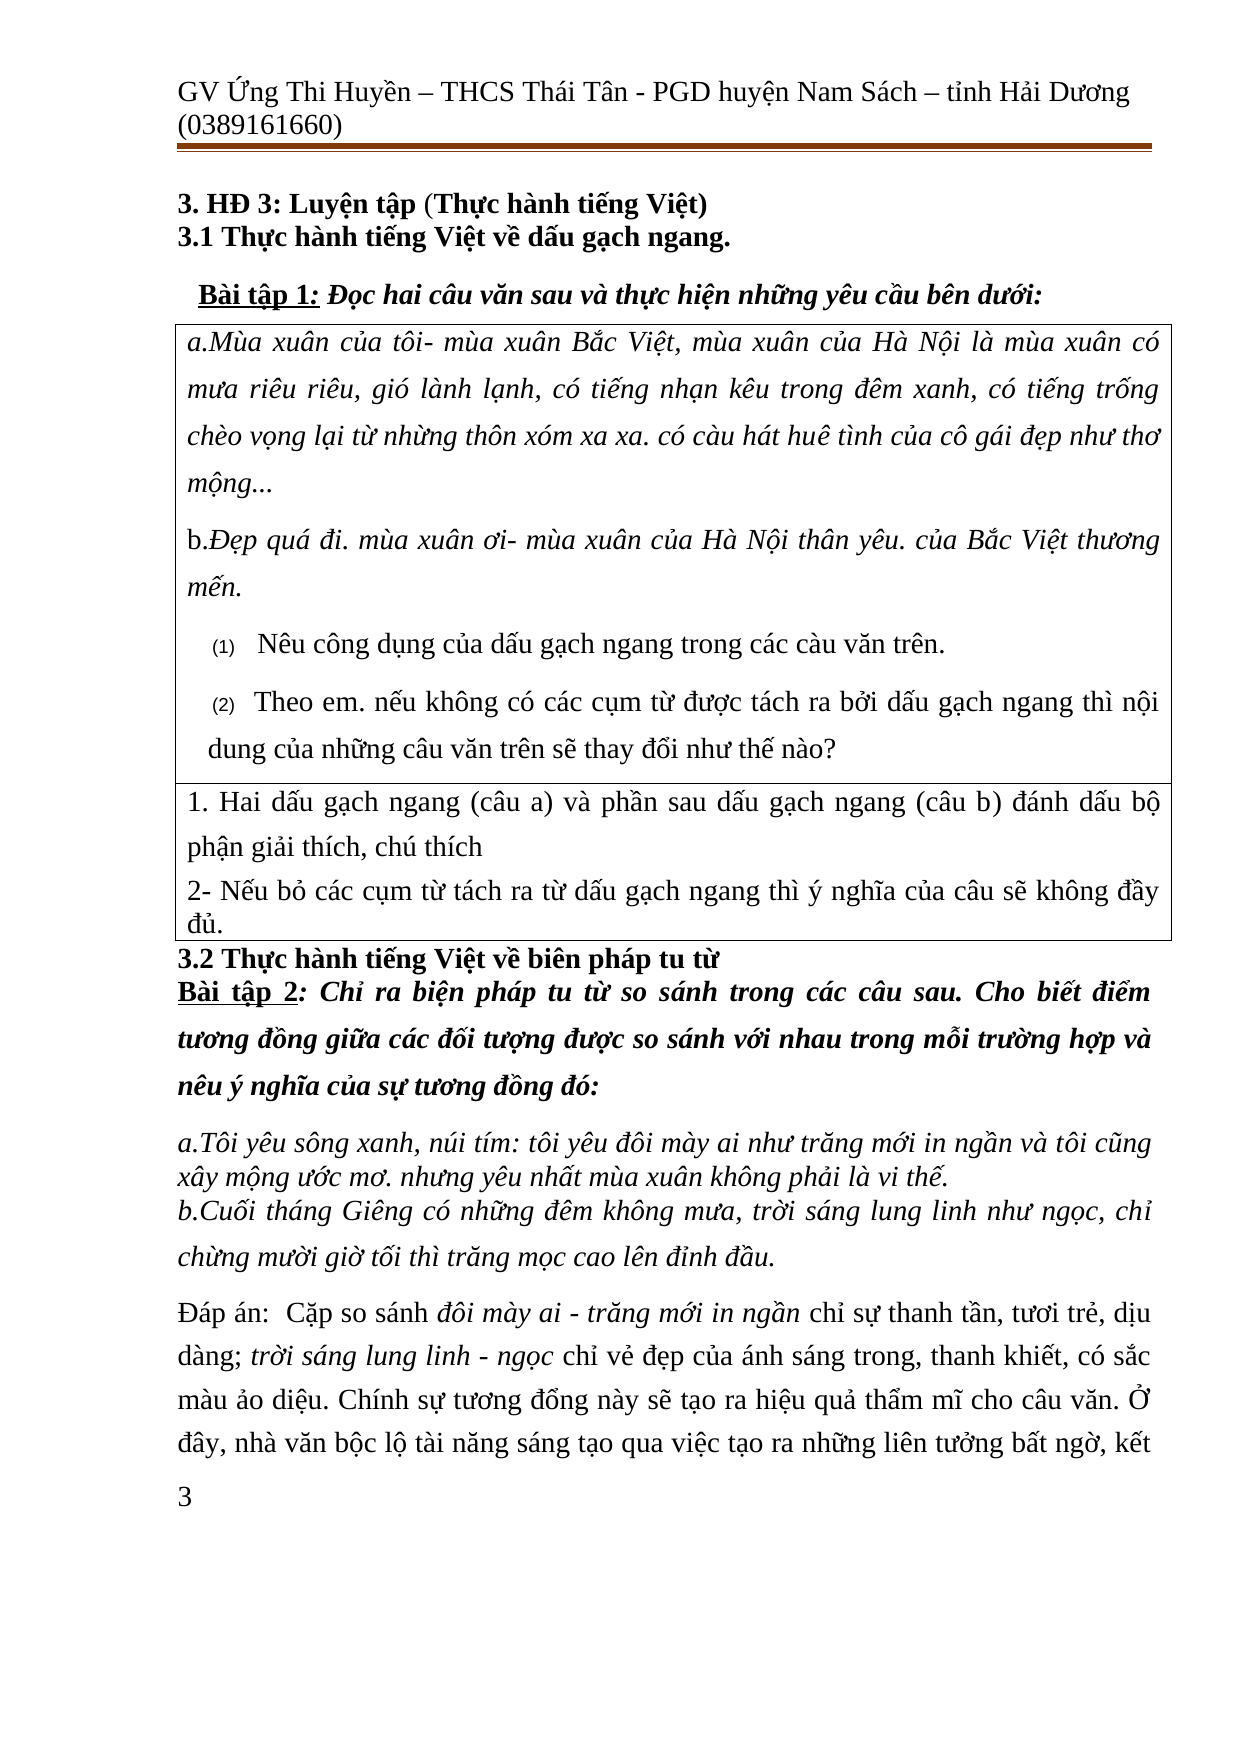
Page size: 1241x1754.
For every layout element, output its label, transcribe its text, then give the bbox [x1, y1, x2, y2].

text 3.2 Thực hành tiếng Việt về biên pháp tu từ [177, 941, 1152, 974]
text Bài tập 2: Chỉ ra biện pháp tu từ so sánh trong các câu sau. Cho biết điểm tương đồng giữa các đối tượng được so sánh với nhau trong mỗi trường hợp và nêu ý nghĩa của sự tương đồng đó: [177, 974, 1152, 1102]
table_cell 1. Hai dấu gạch ngang (câu a) và phần sau dấu gạch ngang (câu b) đánh dấu bộ phận giải thích, chú thích 2- Nếu bỏ các cụm từ tách ra từ dấu gạch ngang thì ý nghĩa của câu sẽ không đầy đủ. [176, 784, 1171, 940]
text 3.1 Thực hành tiếng Việt về dấu gạch ngang. [177, 219, 1152, 253]
text 3. HĐ 3: Luyện tập (Thực hành tiếng Việt) [177, 186, 1152, 219]
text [177, 1295, 1152, 1459]
table_header a.Mùa xuân của tôi- mùa xuân Bắc Việt, mùa xuân của Hà Nội là mùa xuân có mưa riêu riêu, gió lành lạnh, có tiếng nhạn kêu trong đêm xanh, có tiếng trống chèo vọng lại từ nhừng thôn xóm xa xa. có càu hát huê tình của cô gái đẹp như thơ mộng... b.Đẹp quá đi. mùa xuân ơi- mùa xuân của Hà Nội thân yêu. của Bắc Việt thương mến. Nêu công dụng của dấu gạch ngang trong các càu văn trên. Theo em. nếu không có các cụm từ được tách ra bởi dấu gạch ngang thì nội dung của những câu văn trên sẽ thay đổi như thế nào? [176, 325, 1171, 783]
text Bài tập 1: Đọc hai câu văn sau và thực hiện những yêu cầu bên dưới: [177, 287, 1152, 309]
text b.Cuối tháng Giêng có những đêm không mưa, trời sáng lung linh như ngọc, chỉ chừng mười giờ tối thì trăng mọc cao lên đỉnh đầu. [177, 1193, 1152, 1273]
text a.Tôi yêu sông xanh, núi tím: tôi yêu đôi mày ai như trăng mới in ngần và tôi cũng xây mộng ước mơ. nhưng yêu nhất mùa xuân không phải là vi thế. [177, 1126, 1152, 1193]
